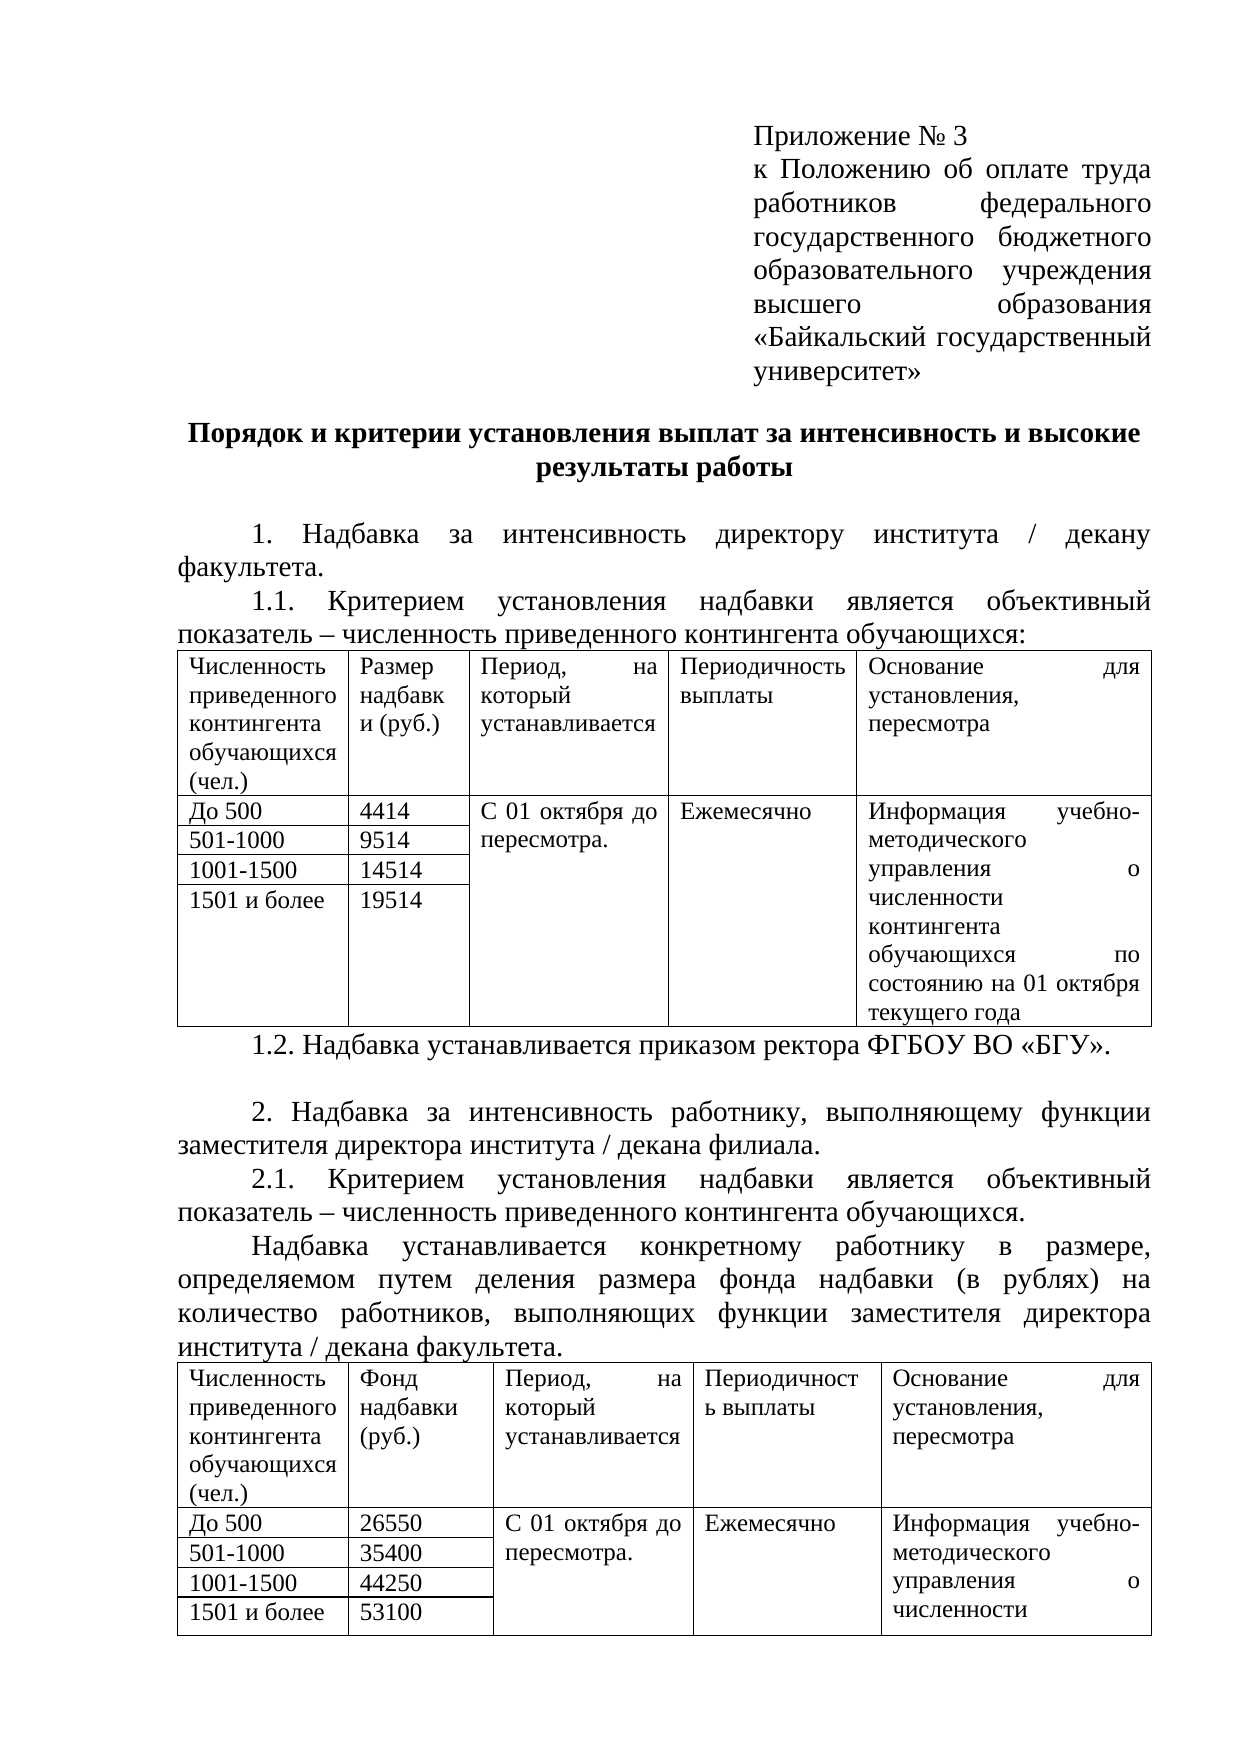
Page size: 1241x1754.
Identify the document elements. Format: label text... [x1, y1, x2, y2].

table_cell 26550 [349, 1508, 493, 1537]
table_cell 19514 [349, 885, 469, 1026]
table_cell Информация учебно-методического управления о численности контингента обучающихся по состоянию на 01 октября текущего года [882, 1508, 1151, 1635]
table_cell Ежемесячно [694, 1508, 881, 1635]
table_header Фонд надбавки (руб.) [349, 1363, 493, 1507]
table_cell 501-1000 [178, 826, 348, 854]
table_cell 1501 и более [178, 885, 348, 1026]
text Приложение № 3 [753, 118, 1152, 152]
table_cell 1001-1500 [178, 855, 348, 884]
text 1.2. Надбавка устанавливается приказом ректора ФГБОУ ВО «БГУ». [177, 1027, 1152, 1060]
table_header Размер надбавки (руб.) [349, 651, 469, 795]
table_cell 501-1000 [178, 1538, 348, 1567]
table_cell 14514 [349, 855, 469, 884]
text Порядок и критерии установления выплат за интенсивность и высокие результаты работы [177, 415, 1152, 482]
table_header Численность приведенного контингента обучающихся (чел.) [178, 1363, 348, 1507]
table_cell С 01 октября до пересмотра. [470, 796, 668, 1026]
table_cell 44250 [349, 1568, 493, 1596]
table_cell С 01 октября до пересмотра. [494, 1508, 693, 1635]
table_cell 35400 [349, 1538, 493, 1567]
text 1. Надбавка за интенсивность директору института / декану факультета. [177, 516, 1152, 583]
text 2. Надбавка за интенсивность работнику, выполняющему функции заместителя директора института / декана филиала. [177, 1094, 1152, 1161]
table_header Периодичность выплаты [669, 651, 856, 795]
table_header Основание для установления, пересмотра [882, 1363, 1151, 1507]
table_header Периодичность выплаты [694, 1363, 881, 1507]
table_header Численность приведенного контингента обучающихся (чел.) [178, 651, 348, 795]
table_cell Информация учебно-методического управления о численности контингента обучающихся по состоянию на 01 октября текущего года [857, 796, 1151, 1026]
table_cell До 500 [178, 1508, 348, 1537]
table_cell 53100 [349, 1598, 493, 1635]
table_cell 9514 [349, 826, 469, 854]
table_cell Ежемесячно [669, 796, 856, 1026]
text к Положению об оплате труда работников федерального государственного бюджетного образовательного учреждения высшего образования «Байкальский государственный университет» [753, 152, 1152, 386]
table_header Основание для установления, пересмотра [857, 651, 1151, 795]
text 1.1. Критерием установления надбавки является объективный показатель – численность приведенного контингента обучающихся: [177, 583, 1152, 650]
table_cell До 500 [178, 796, 348, 824]
table_cell 1001-1500 [178, 1568, 348, 1596]
table_cell 4414 [349, 796, 469, 824]
text Надбавка устанавливается конкретному работнику в размере, определяемом путем деления размера фонда надбавки (в рублях) на количество работников, выполняющих функции заместителя директора института / декана факультета. [177, 1228, 1152, 1362]
table_header Период, на который устанавливается [494, 1363, 693, 1507]
table_header Период, на который устанавливается [470, 651, 668, 795]
text 2.1. Критерием установления надбавки является объективный показатель – численность приведенного контингента обучающихся. [177, 1161, 1152, 1228]
table_cell 1501 и более [178, 1598, 348, 1635]
